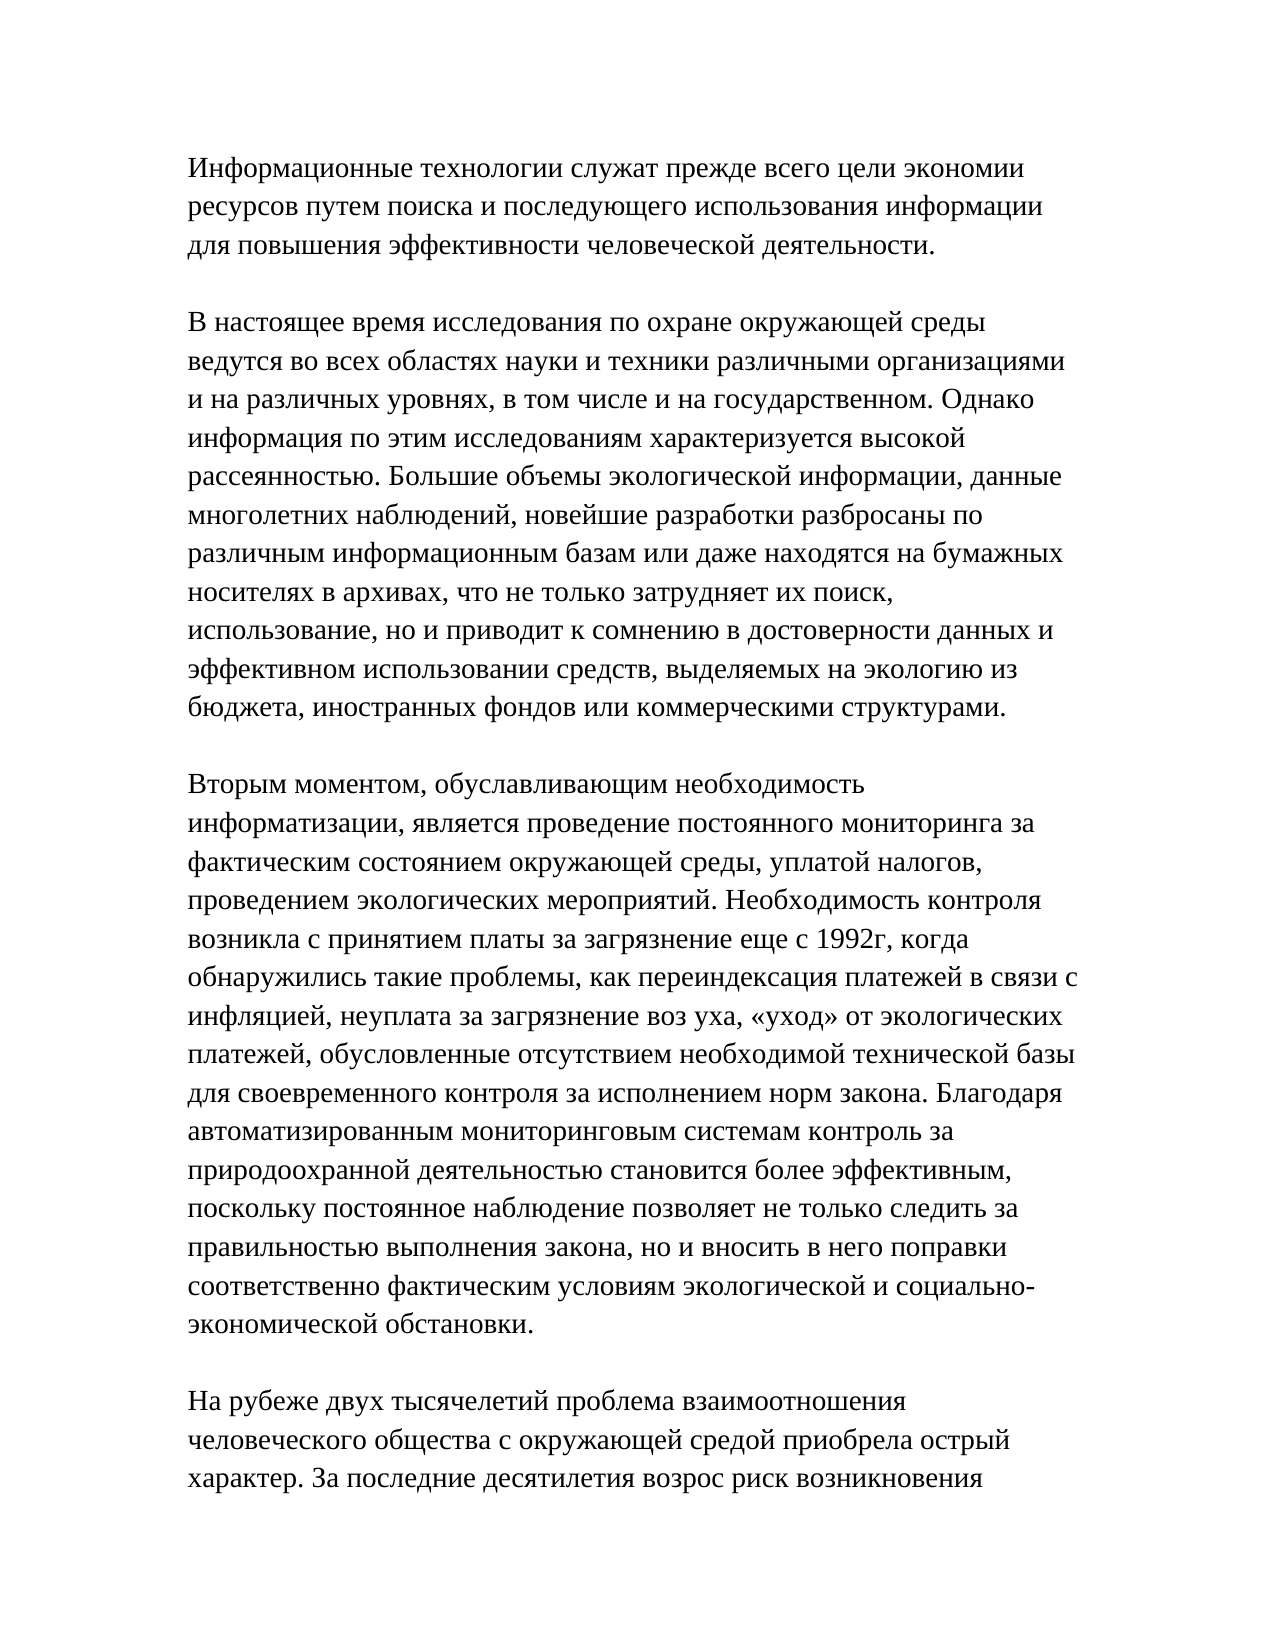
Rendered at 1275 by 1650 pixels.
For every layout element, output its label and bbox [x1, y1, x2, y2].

text [187, 150, 1087, 1494]
